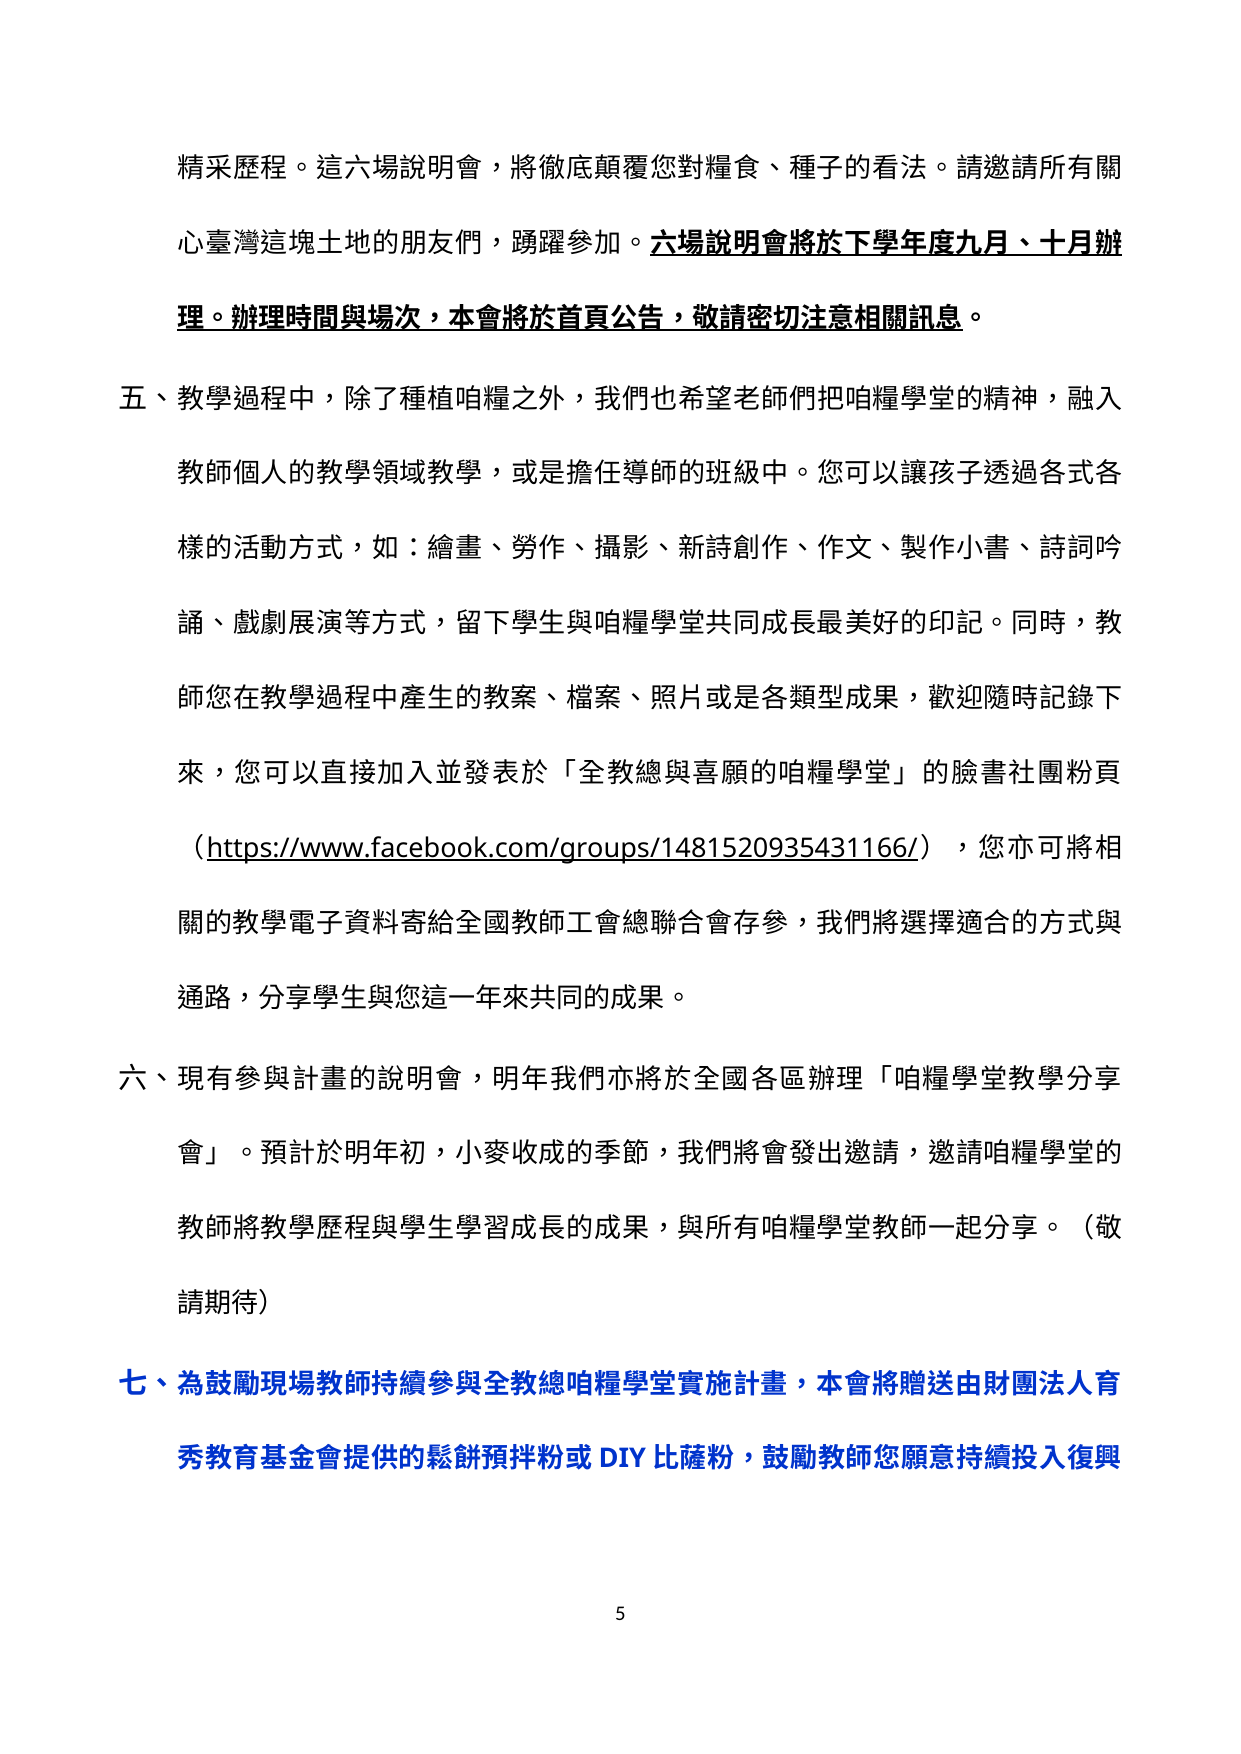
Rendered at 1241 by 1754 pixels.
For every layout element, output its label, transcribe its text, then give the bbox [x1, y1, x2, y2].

list 現有參與計畫的說明會，明年我們亦將於全國各區辦理「咱糧學堂教學分享會」。預計於明年初，小麥收成的季節，我們將會發出邀請，邀請咱糧學堂的教師將教學歷程與學生學習成長的成果，與所有咱糧學堂教師一起分享。（敬請期待） [118, 1038, 1122, 1338]
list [118, 1343, 1122, 1493]
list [177, 128, 1122, 353]
list 教學過程中，除了種植咱糧之外，我們也希望老師們把咱糧學堂的精神，融入教師個人的教學領域教學，或是擔任導師的班級中。您可以讓孩子透過各式各樣的活動方式，如：繪畫、勞作、攝影、新詩創作、作文、製作小書、詩詞吟誦、戲劇展演等方式，留下學生與咱糧學堂共同成長最美好的印記。同時，教師您在教學過程中產生的教案、檔案、照片或是各類型成果，歡迎隨時記錄下來，您可以直接加入並發表於「全教總與喜願的咱糧學堂」的臉書社團粉頁（https://www.facebook.com/groups/1481520935431166/），您亦可將相關的教學電子資料寄給全國教師工會總聯合會存參，我們將選擇適合的方式與通路，分享學生與您這一年來共同的成果。 [118, 358, 1122, 1033]
